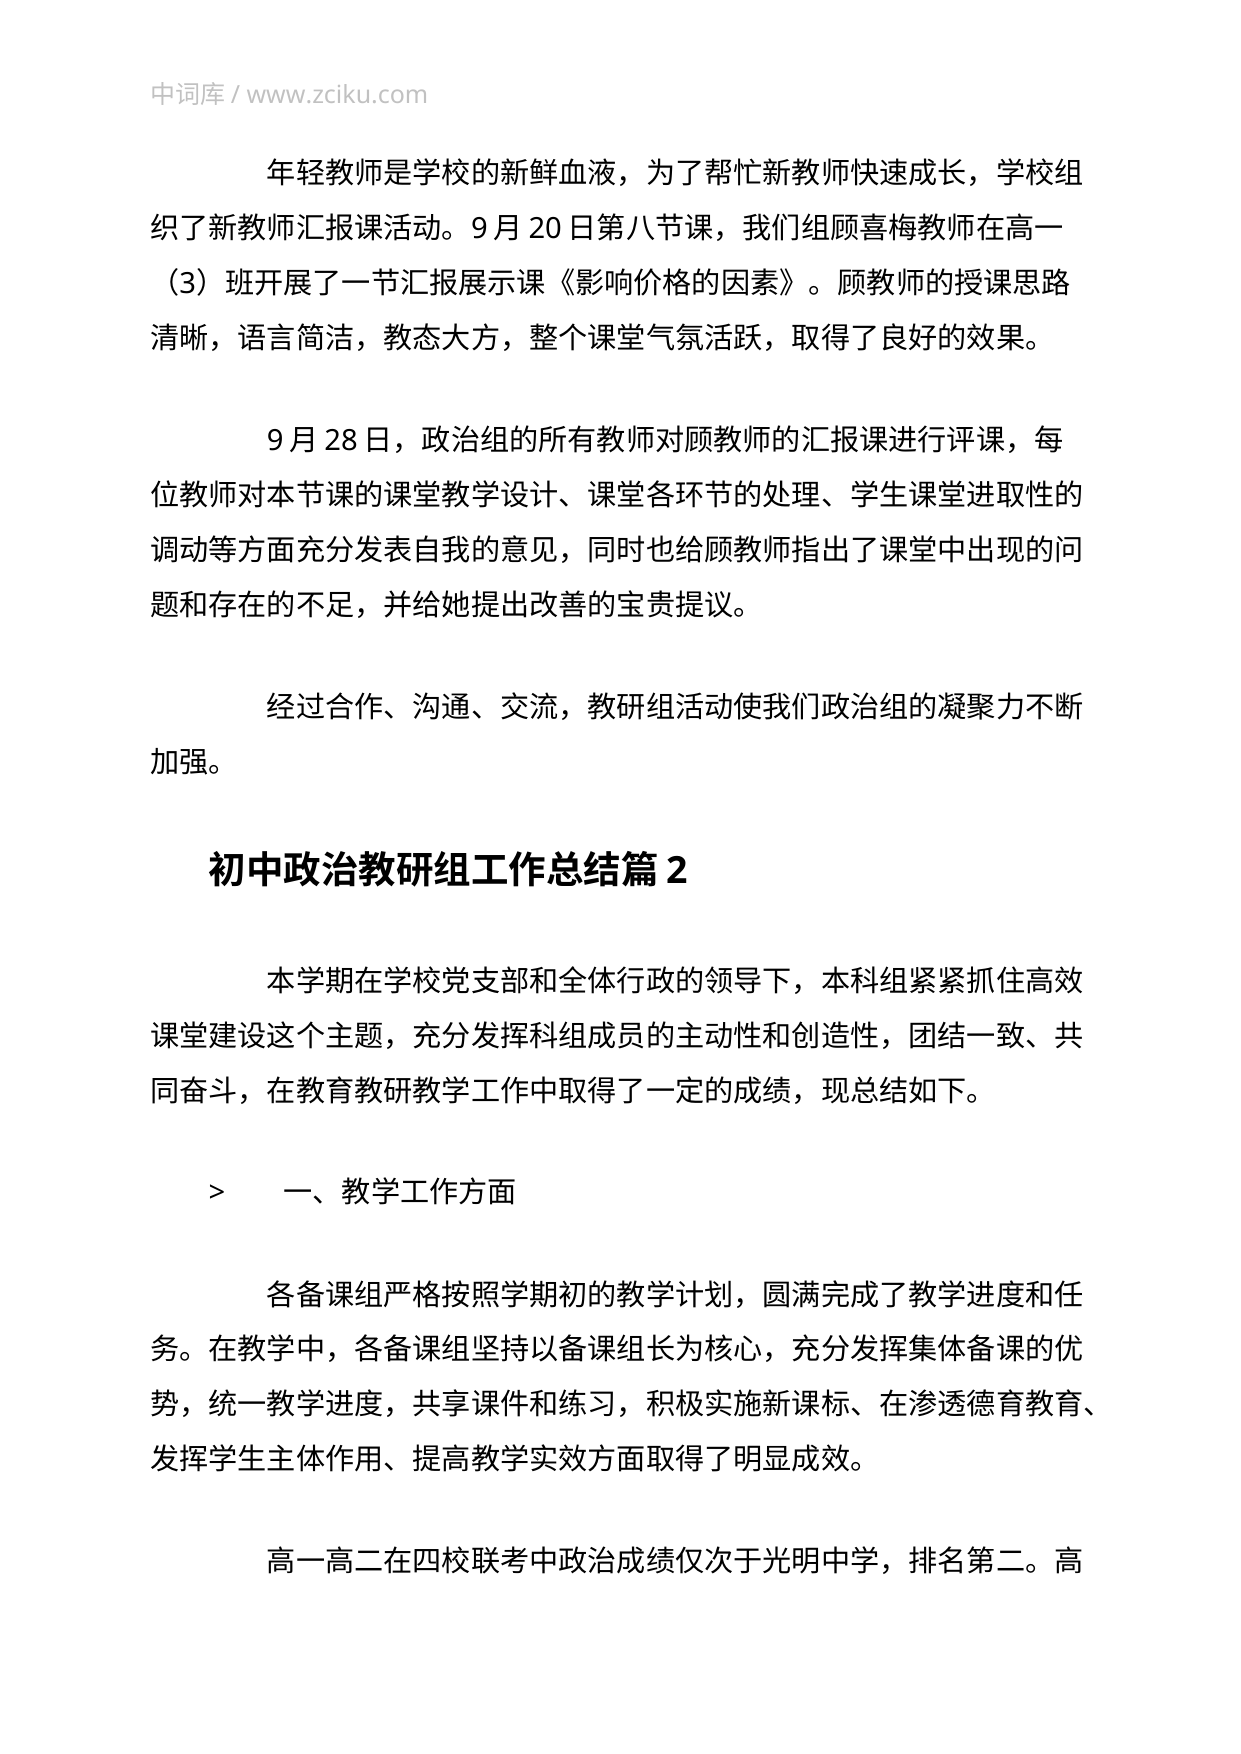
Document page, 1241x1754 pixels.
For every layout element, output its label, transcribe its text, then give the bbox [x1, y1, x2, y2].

text 年轻教师是学校的新鲜血液，为了帮忙新教师快速成长，学校组织了新教师汇报课活动。9月20日第八节课，我们组顾喜梅教师在高一（3）班开展了一节汇报展示课《影响价格的因素》。顾教师的授课思路清晰，语言简洁，教态大方，整个课堂气氛活跃，取得了良好的效果。 [150, 150, 1090, 357]
text 经过合作、沟通、交流，教研组活动使我们政治组的凝聚力不断加强。 [150, 683, 1090, 780]
text 9月28日，政治组的所有教师对顾教师的汇报课进行评课，每位教师对本节课的课堂教学设计、课堂各环节的处理、学生课堂进取性的调动等方面充分发表自我的意见，同时也给顾教师指出了课堂中出现的问题和存在的不足，并给她提出改善的宝贵提议。 [150, 417, 1090, 624]
text 各备课组严格按照学期初的教学计划，圆满完成了教学进度和任务。在教学中，各备课组坚持以备课组长为核心，充分发挥集体备课的优势，统一教学进度，共享课件和练习，积极实施新课标、在渗透德育教育、发挥学生主体作用、提高教学实效方面取得了明显成效。 [150, 1271, 1090, 1478]
text > 一、教学工作方面 [150, 1169, 1090, 1211]
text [150, 1537, 1090, 1580]
text 本学期在学校党支部和全体行政的领导下，本科组紧紧抓住高效课堂建设这个主题，充分发挥科组成员的主动性和创造性，团结一致、共同奋斗，在教育教研教学工作中取得了一定的成绩，现总结如下。 [150, 957, 1090, 1109]
text 初中政治教研组工作总结篇2 [150, 840, 1090, 894]
